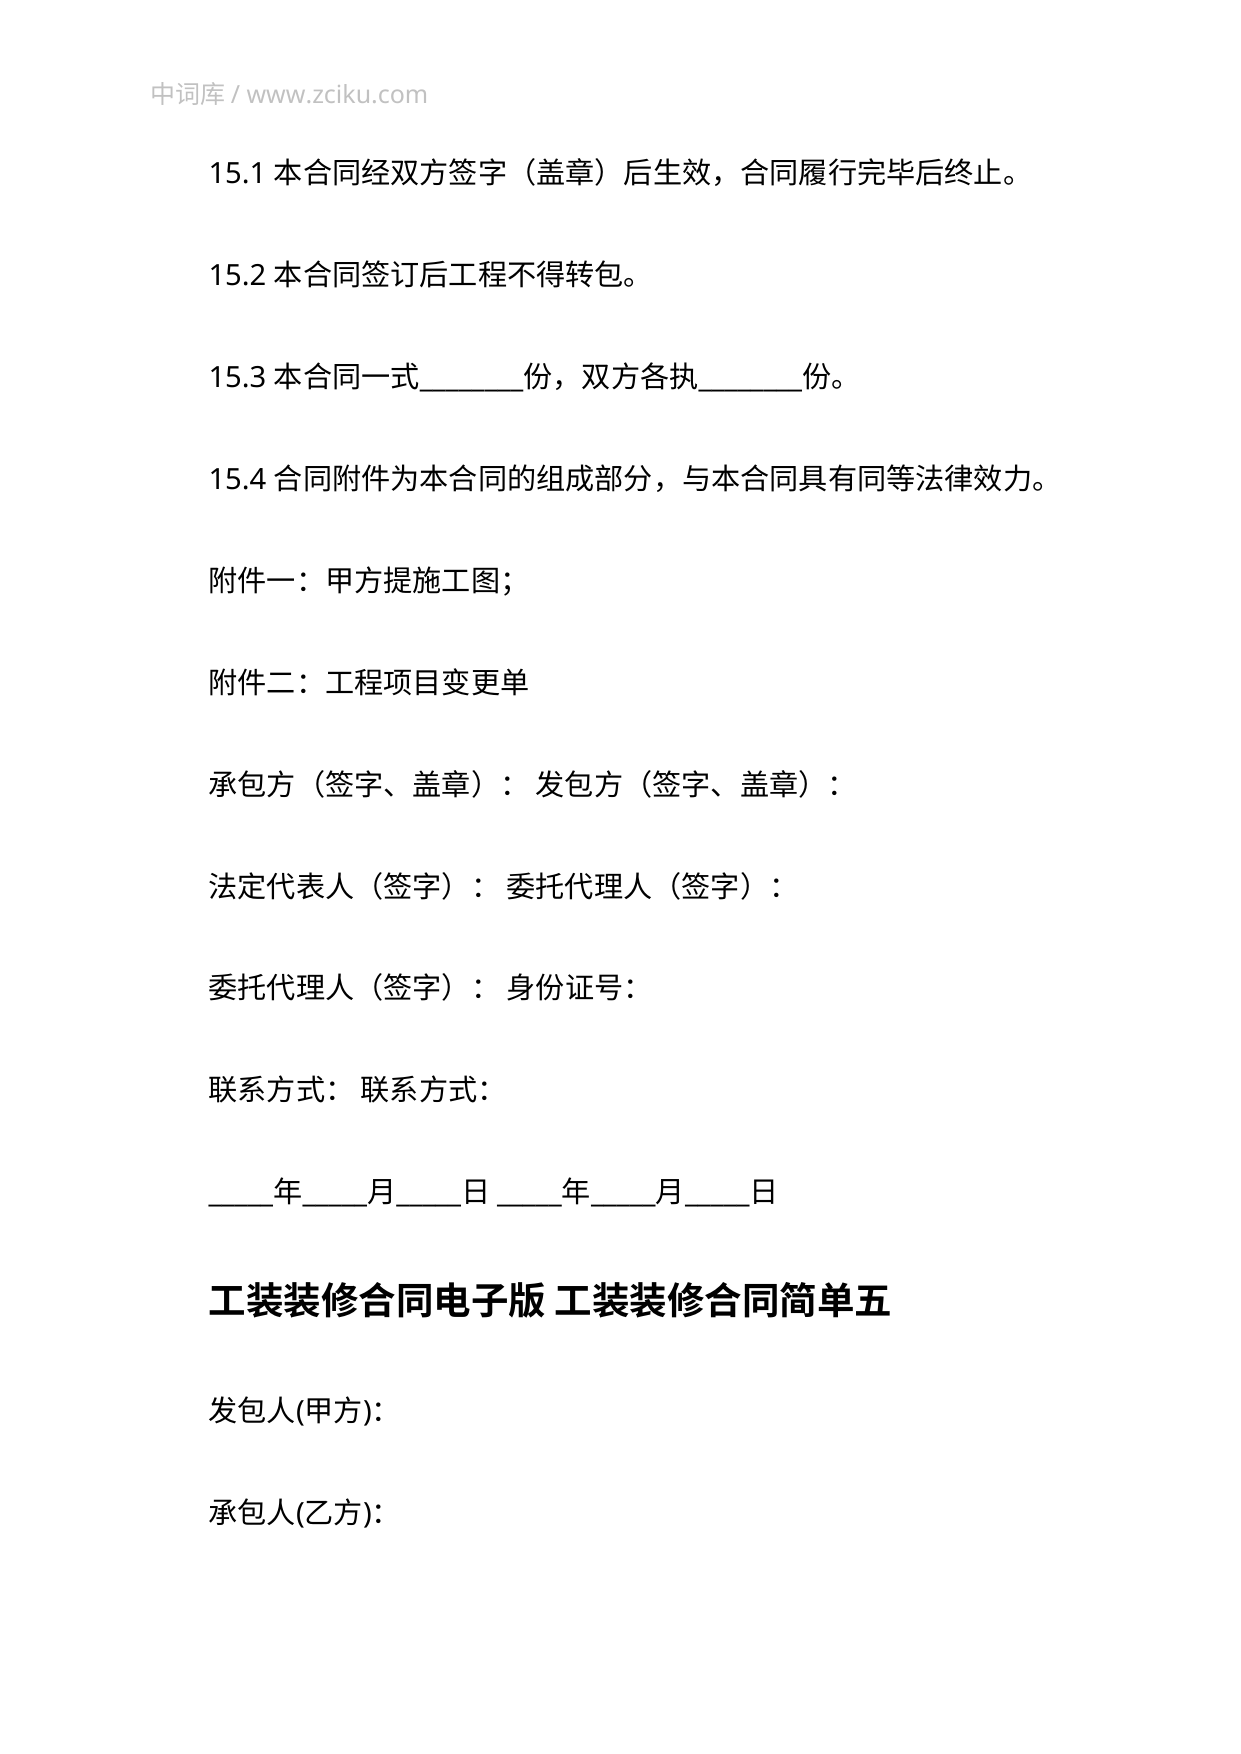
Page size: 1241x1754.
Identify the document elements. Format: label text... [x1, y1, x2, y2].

text 委托代理人（签字）： 身份证号： [150, 965, 1090, 1007]
text 承包方（签字、盖章）： 发包方（签字、盖章）： [150, 761, 1090, 804]
text 工装装修合同电子版 工装装修合同简单五 [150, 1271, 1090, 1325]
text 附件二：工程项目变更单 [150, 660, 1090, 702]
text 附件一：甲方提施工图； [150, 558, 1090, 600]
text 法定代表人（签字）： 委托代理人（签字）： [150, 863, 1090, 906]
text 15.1 本合同经双方签字（盖章）后生效，合同履行完毕后终止。 [150, 150, 1090, 192]
text _____年_____月_____日 _____年_____月_____日 [150, 1168, 1090, 1211]
text 承包人(乙方)： [150, 1490, 1090, 1532]
text 联系方式： 联系方式： [150, 1067, 1090, 1109]
text 15.4 合同附件为本合同的组成部分，与本合同具有同等法律效力。 [150, 456, 1090, 498]
text 15.3 本合同一式________份，双方各执________份。 [150, 354, 1090, 396]
text 15.2 本合同签订后工程不得转包。 [150, 252, 1090, 294]
text 发包人(甲方)： [150, 1388, 1090, 1430]
